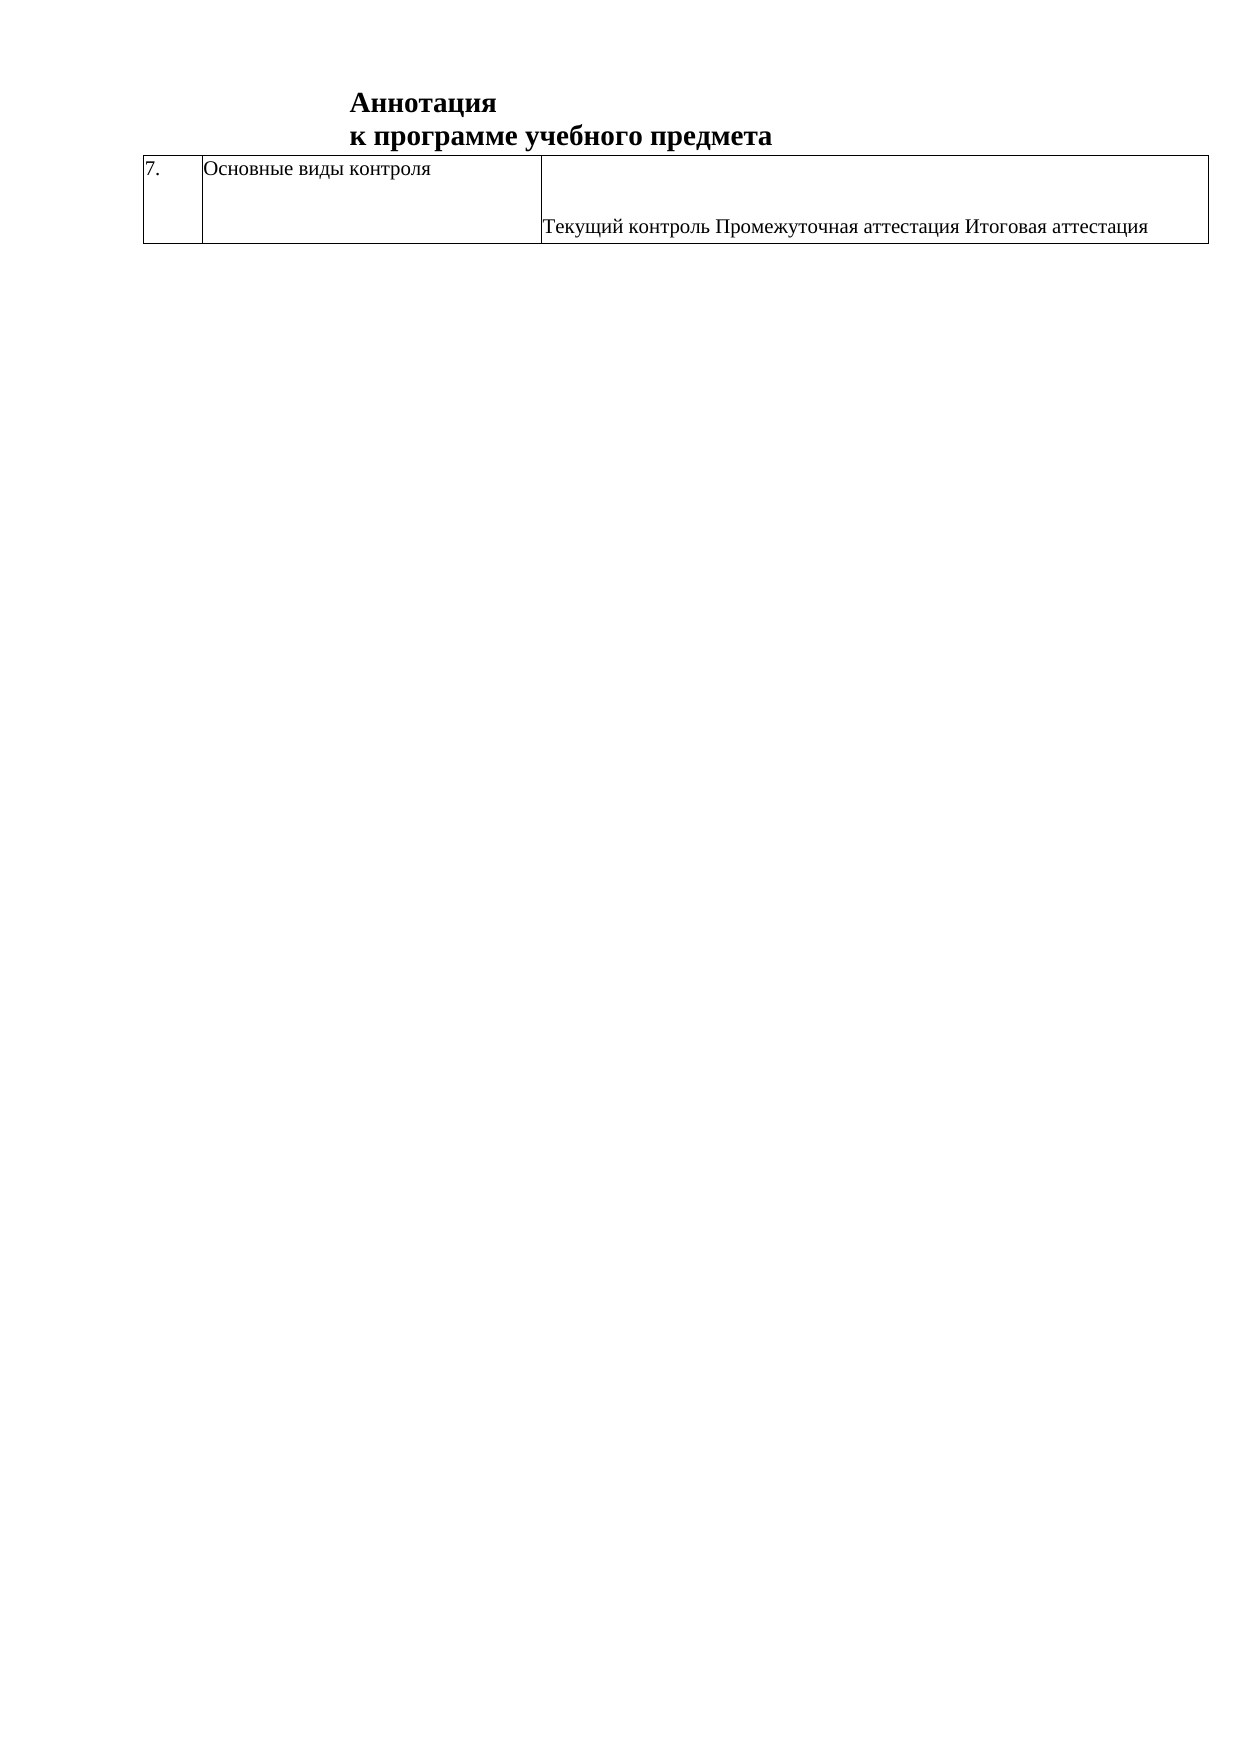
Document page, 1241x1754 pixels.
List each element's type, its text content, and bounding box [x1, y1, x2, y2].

table_cell Основные виды контроля [203, 156, 541, 243]
table_cell Текущий контроль Промежуточная аттестация Итоговая аттестация [542, 156, 1208, 243]
table_cell 7. [144, 156, 202, 243]
